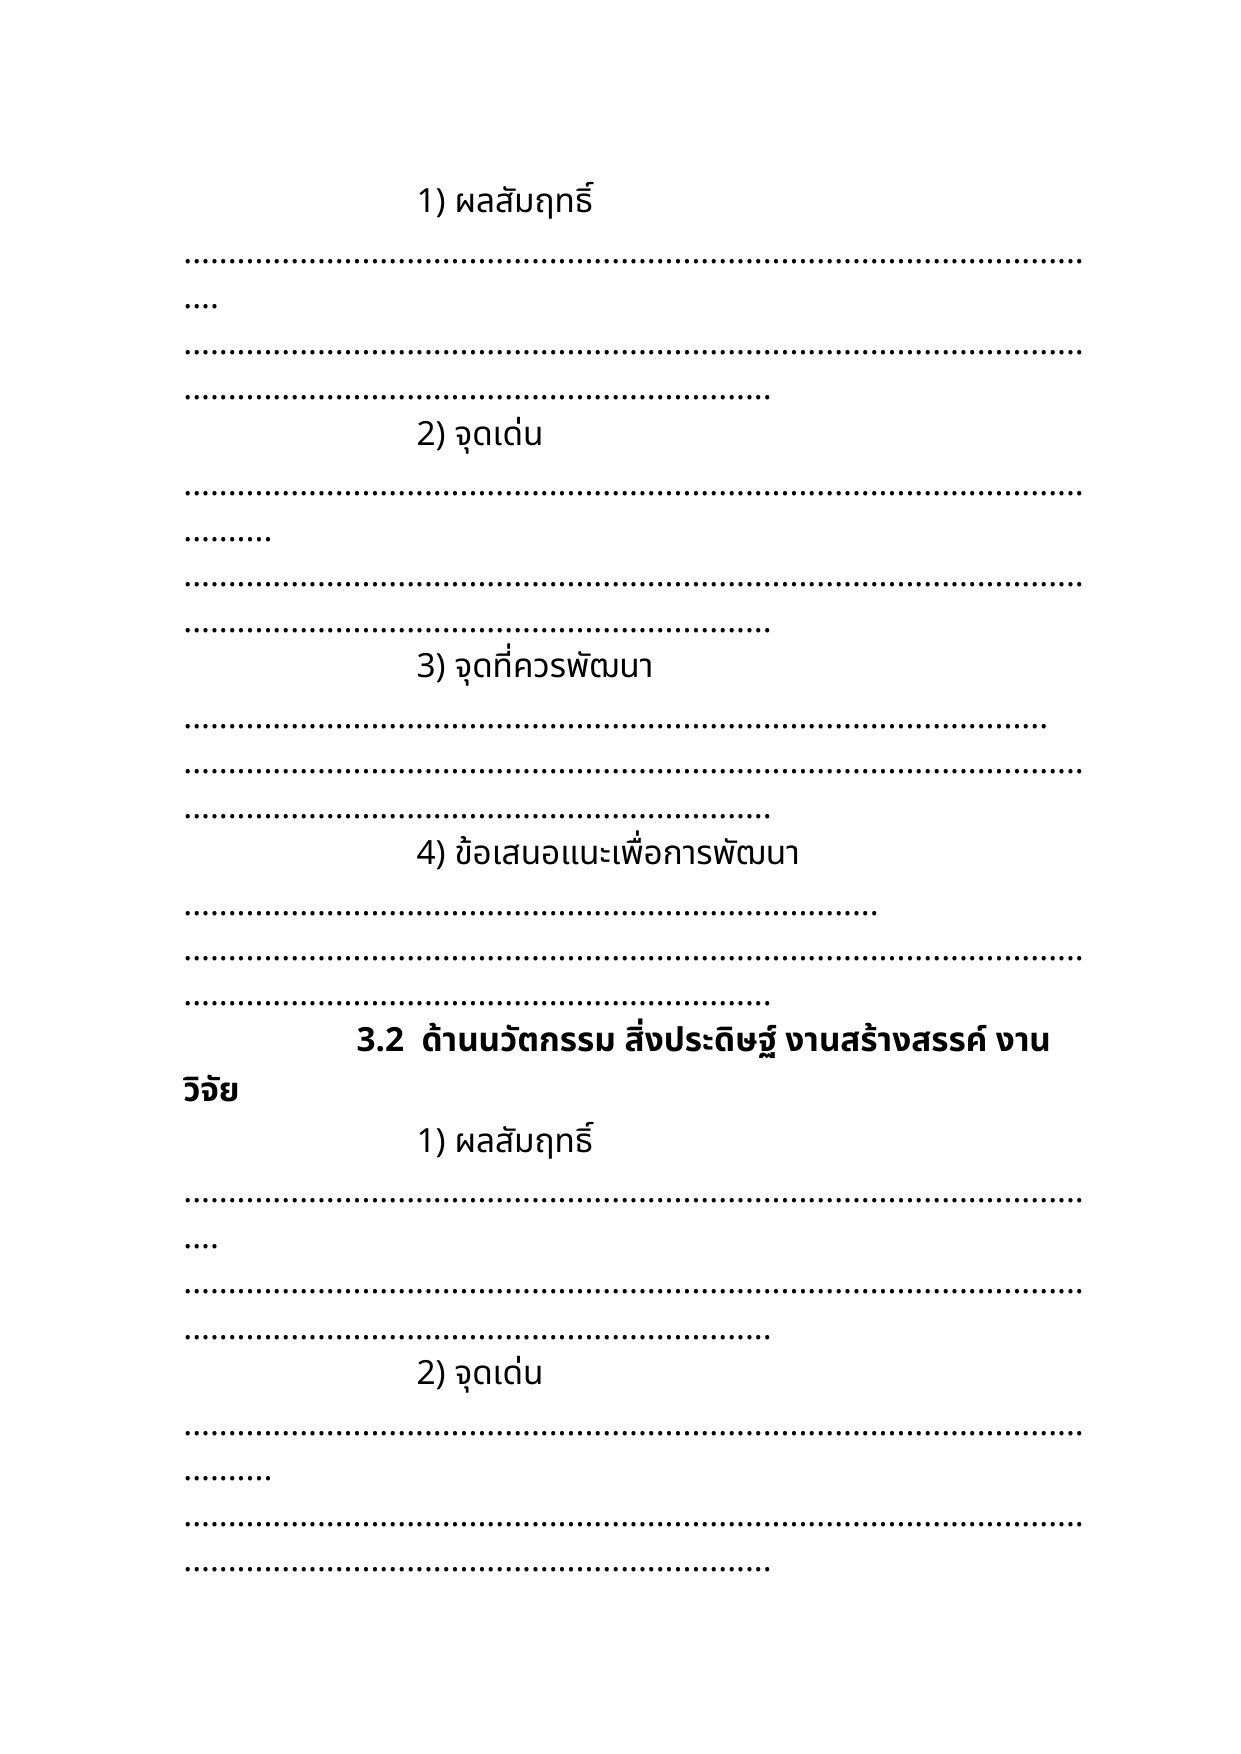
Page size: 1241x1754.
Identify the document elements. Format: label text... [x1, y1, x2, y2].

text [183, 319, 1090, 409]
text 3) จุดที่ควรพัฒนา ................................................................................................. [183, 642, 1090, 738]
text 1) ผลสัมฤทธิ์ ......................................................................................................... [183, 1117, 1090, 1258]
text 1) ผลสัมฤทธิ์ ......................................................................................................... [183, 177, 1090, 319]
text 2) จุดเด่น ............................................................................................................... [183, 1349, 1090, 1490]
text 3.2 ด้านนวัตกรรม สิ่งประดิษฐ์ งานสร้างสรรค์ งานวิจัย [183, 1016, 1090, 1117]
text 2) จุดเด่น ............................................................................................................... [183, 409, 1090, 551]
text 4) ข้อเสนอแนะเพื่อการพัฒนา .............................................................................. [183, 829, 1090, 925]
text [183, 1490, 1090, 1581]
